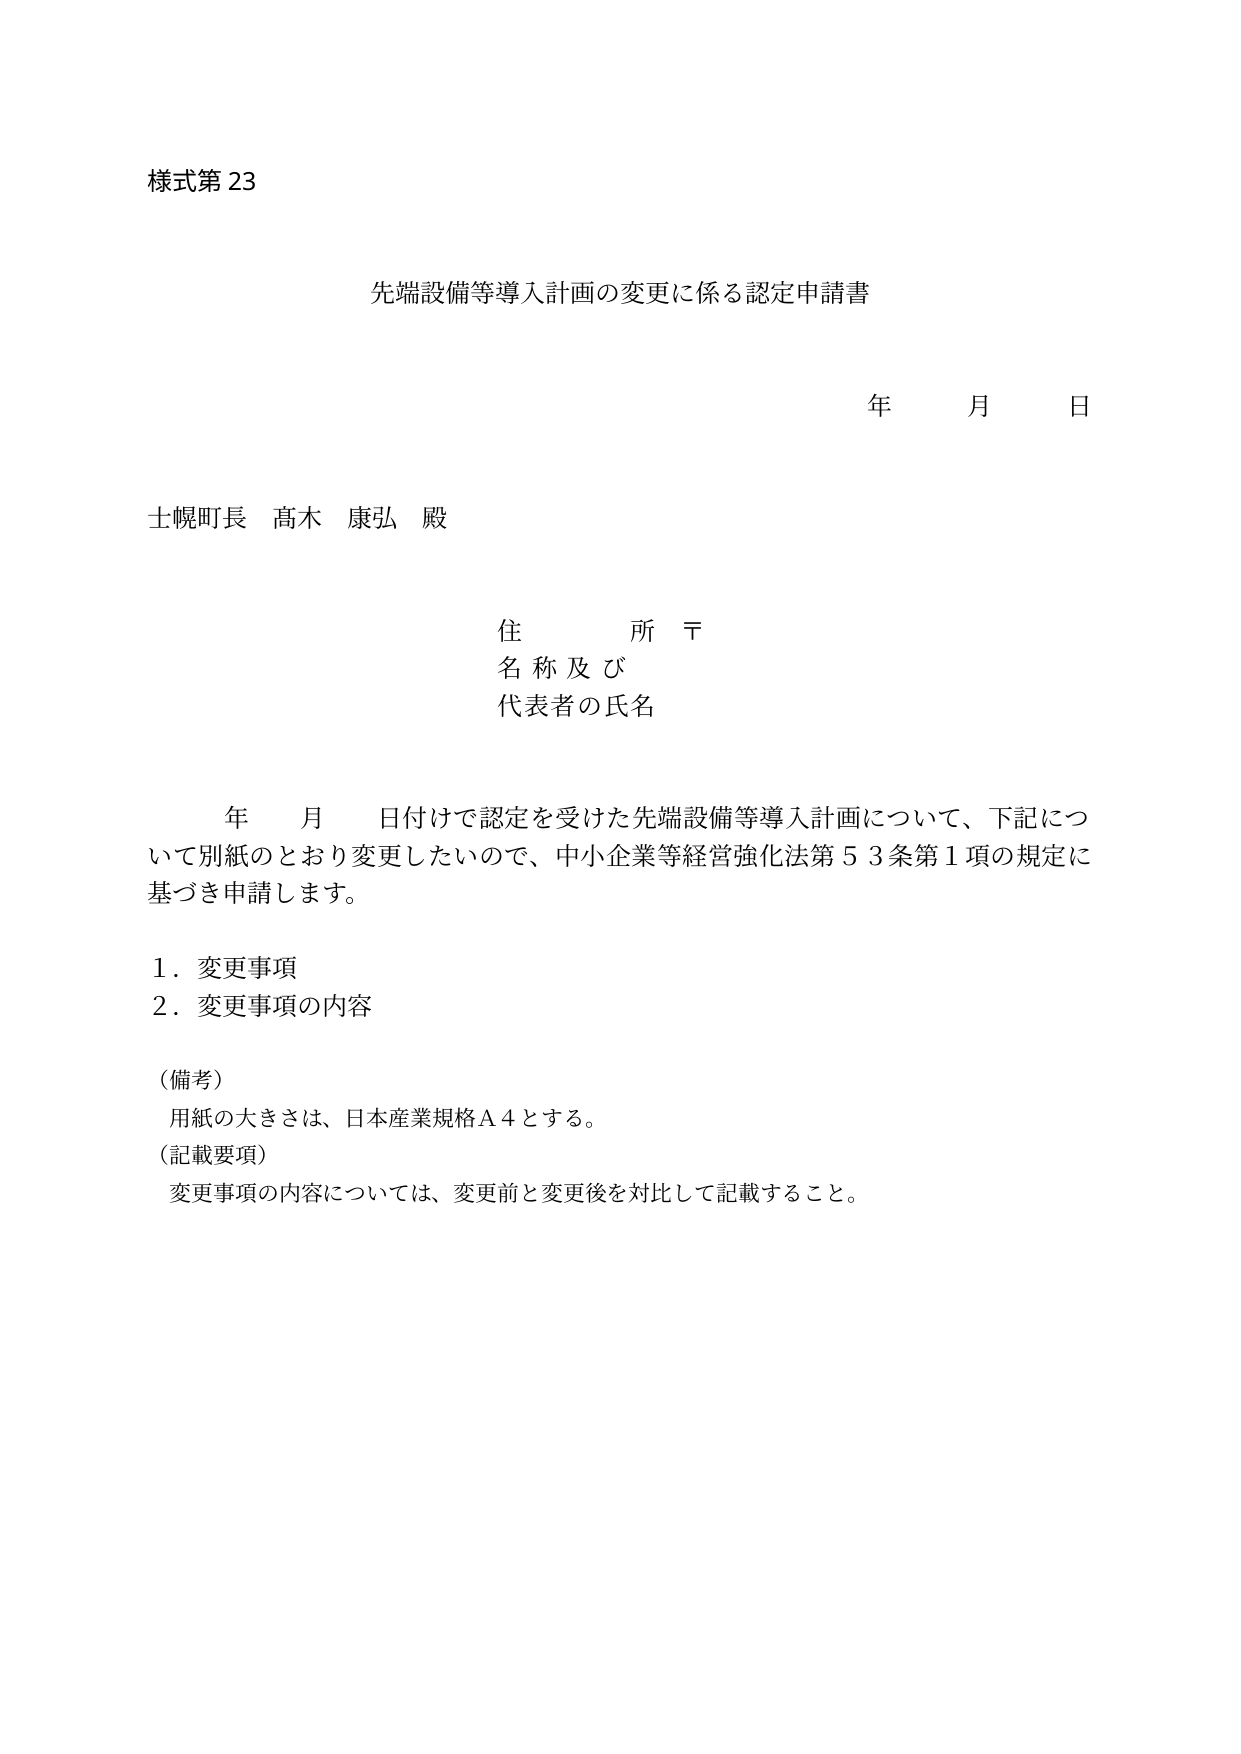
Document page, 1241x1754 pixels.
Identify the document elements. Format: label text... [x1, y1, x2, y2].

text 代表者の氏名 [498, 686, 1092, 723]
text （記載要項） [148, 1136, 1092, 1173]
text 様式第23 [148, 161, 1092, 198]
text 住 所 〒 [498, 611, 1092, 648]
text 先端設備等導入計画の変更に係る認定申請書 [148, 273, 1092, 311]
text 士幌町長 髙木 康弘 殿 [148, 498, 1092, 536]
text 変更事項の内容については、変更前と変更後を対比して記載すること。 [148, 1173, 1092, 1211]
text ２．変更事項の内容 [148, 986, 1092, 1023]
text 名称及び [498, 648, 1092, 686]
text （備考） [148, 1061, 1092, 1098]
text 年 月 日付けで認定を受けた先端設備等導入計画について、下記について別紙のとおり変更したいので、中小企業等経営強化法第５３条第１項の規定に基づき申請します。 [148, 798, 1092, 911]
text １．変更事項 [148, 948, 1092, 986]
text 年 月 日 [148, 386, 1092, 423]
text 用紙の大きさは、日本産業規格Ａ４とする。 [148, 1098, 1092, 1136]
